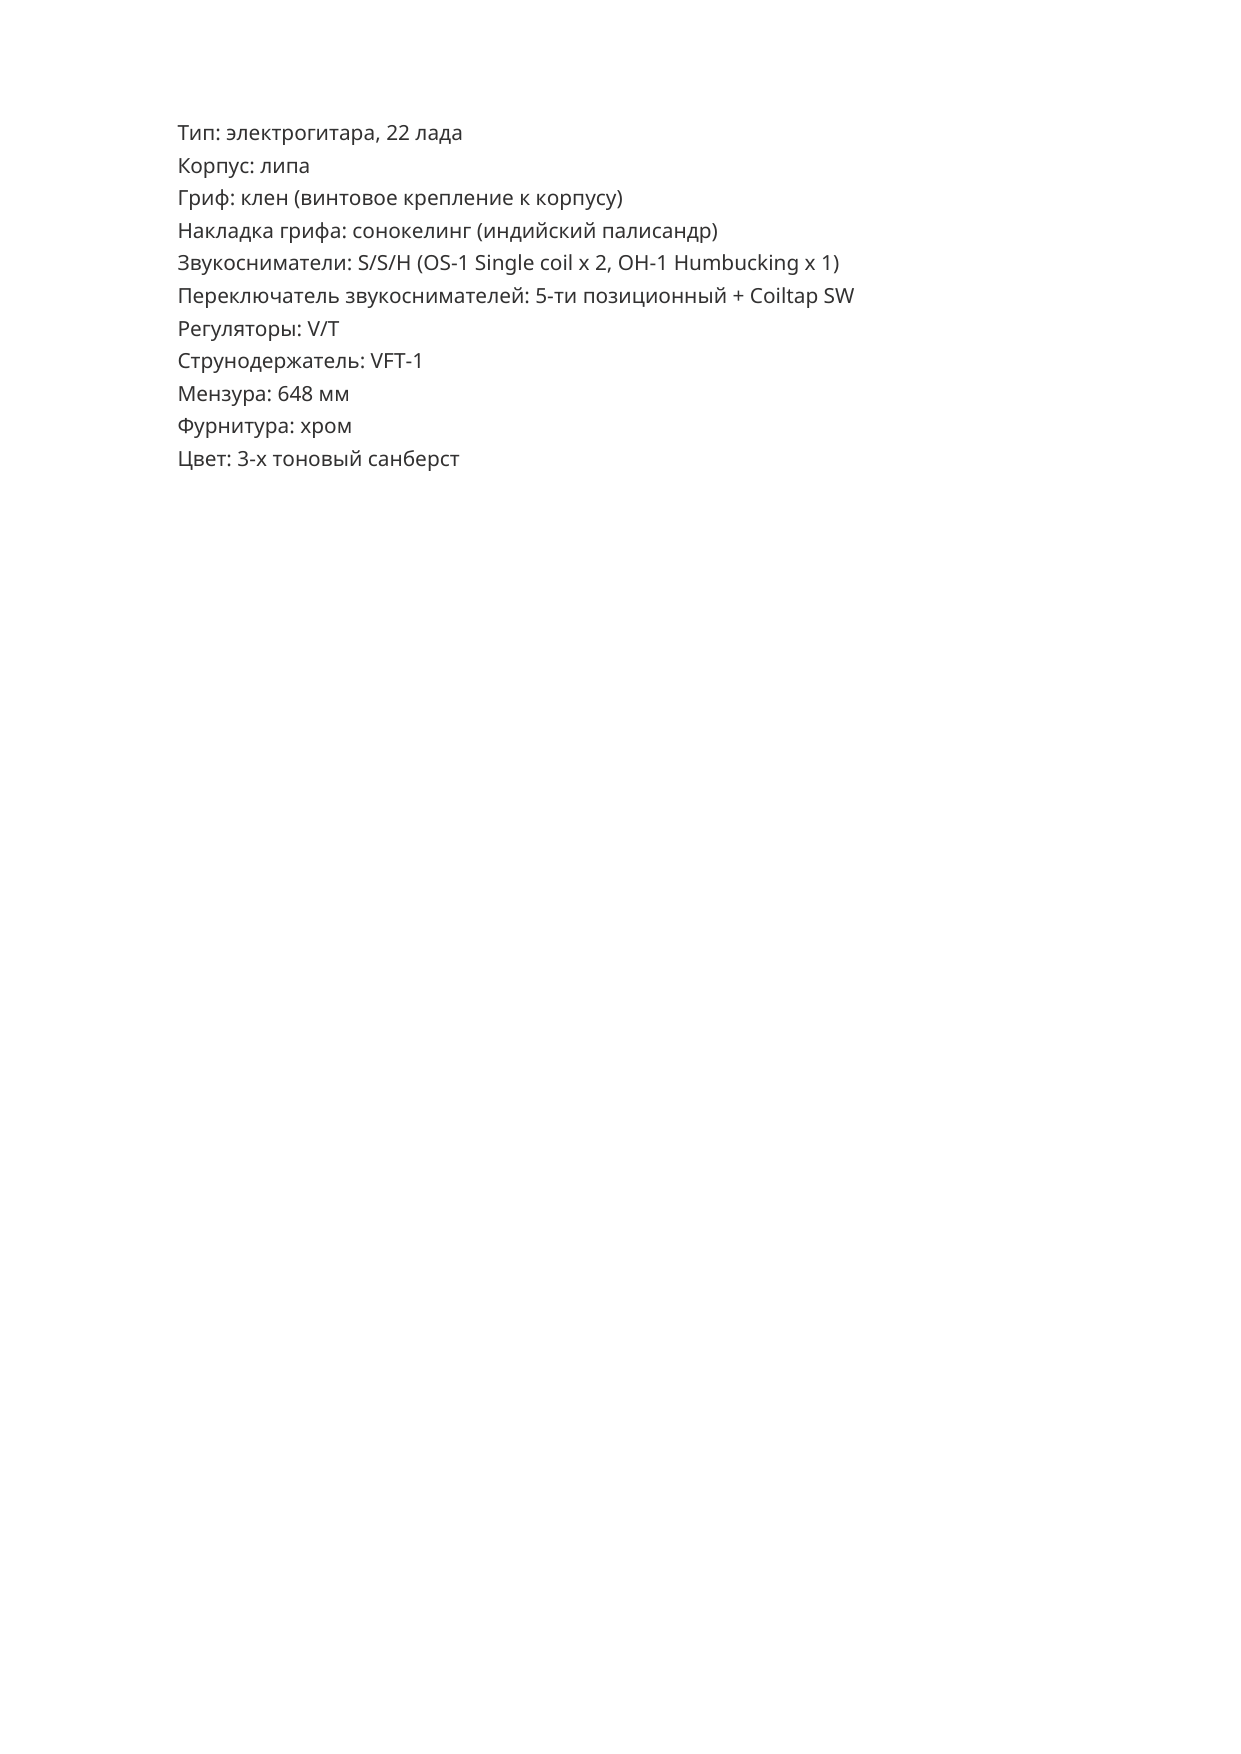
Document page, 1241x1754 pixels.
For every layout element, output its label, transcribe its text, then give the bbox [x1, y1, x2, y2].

text Тип: электрогитара, 22 лада Корпус: липа Гриф: клен (винтовое крепление к корпусу) Накладка грифа: сонокелинг (индийский палисандр) Звукосниматели: S/S/H (OS-1 Single coil x 2, OH-1 Humbucking x 1) Переключатель звукоснимателей: 5-ти позиционный + Coiltap SW Регуляторы: V/T Струнодержатель: VFT-1 Мензура: 648 мм Фурнитура: хром Цвет: 3-х тоновый санберст [177, 118, 1152, 473]
